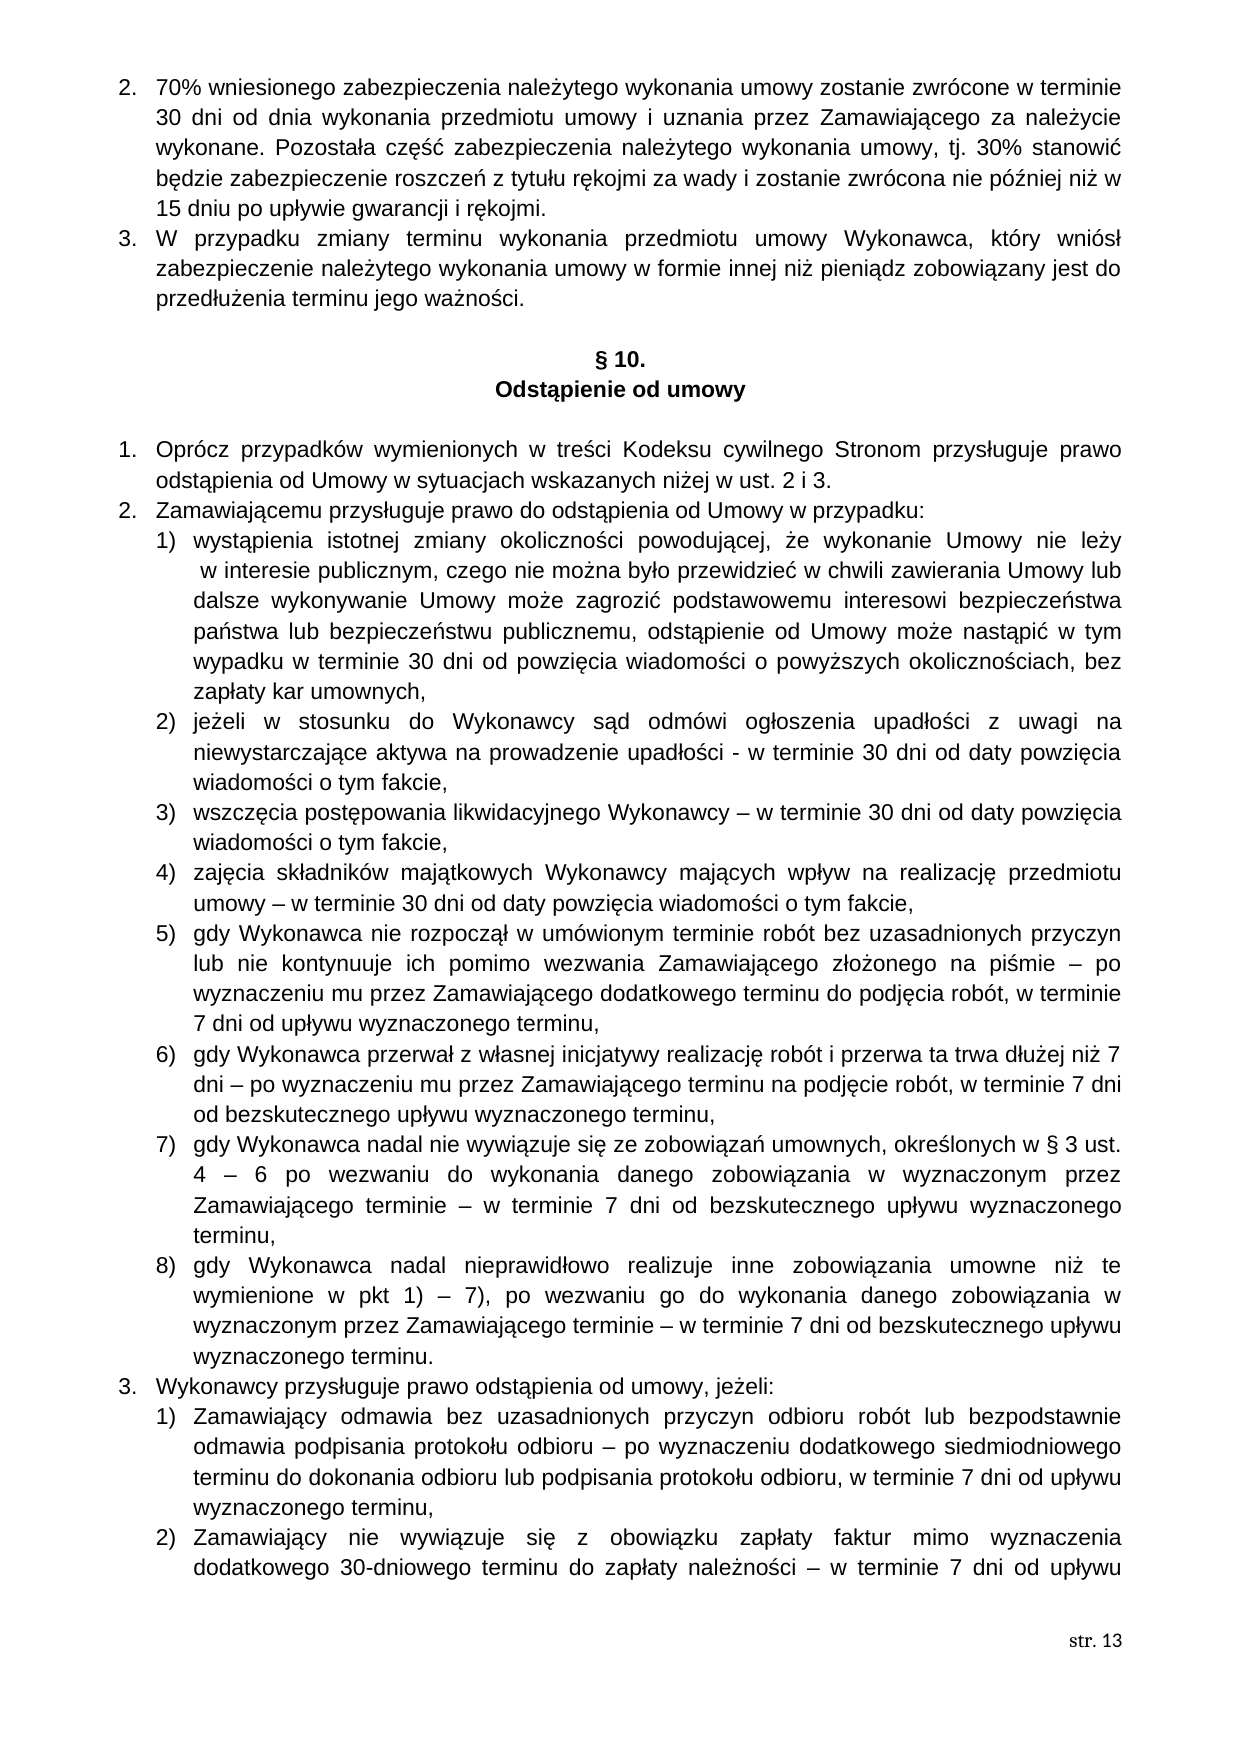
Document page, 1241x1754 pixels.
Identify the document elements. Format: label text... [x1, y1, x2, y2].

text § 10. [118, 346, 1122, 372]
list Wykonawcy przysługuje prawo odstąpienia od umowy, jeżeli: [118, 1373, 1122, 1399]
list zajęcia składników majątkowych Wykonawcy mających wpływ na realizację przedmiotu umowy – w terminie 30 dni od daty powzięcia wiadomości o tym fakcie, [156, 859, 1122, 916]
list Zamawiający odmawia bez uzasadnionych przyczyn odbioru robót lub bezpodstawnie odmawia podpisania protokołu odbioru – po wyznaczeniu dodatkowego siedmiodniowego terminu do dokonania odbioru lub podpisania protokołu odbioru, w terminie 7 dni od upływu wyznaczonego terminu, [156, 1403, 1122, 1520]
list gdy Wykonawca nadal nie wywiązuje się ze zobowiązań umownych, określonych w § 3 ust. 4 – 6 po wezwaniu do wykonania danego zobowiązania w wyznaczonym przez Zamawiającego terminie – w terminie 7 dni od bezskutecznego upływu wyznaczonego terminu, [156, 1131, 1122, 1248]
list 70% wniesionego zabezpieczenia należytego wykonania umowy zostanie zwrócone w terminie 30 dni od dnia wykonania przedmiotu umowy i uznania przez Zamawiającego za należycie wykonane. Pozostała część zabezpieczenia należytego wykonania umowy, tj. 30% stanowić będzie zabezpieczenie roszczeń z tytułu rękojmi za wady i zostanie zwrócona nie później niż w 15 dniu po upływie gwarancji i rękojmi. [118, 74, 1122, 221]
list W przypadku zmiany terminu wykonania przedmiotu umowy Wykonawca, który wniósł zabezpieczenie należytego wykonania umowy w formie innej niż pieniądz zobowiązany jest do przedłużenia terminu jego ważności. [118, 225, 1122, 312]
list gdy Wykonawca nadal nieprawidłowo realizuje inne zobowiązania umowne niż te wymienione w pkt 1) – 7), po wezwaniu go do wykonania danego zobowiązania w wyznaczonym przez Zamawiającego terminie – w terminie 7 dni od bezskutecznego upływu wyznaczonego terminu. [156, 1252, 1122, 1369]
list jeżeli w stosunku do Wykonawcy sąd odmówi ogłoszenia upadłości z uwagi na niewystarczające aktywa na prowadzenie upadłości - w terminie 30 dni od daty powzięcia wiadomości o tym fakcie, [156, 708, 1122, 795]
text Odstąpienie od umowy [118, 376, 1122, 402]
list wystąpienia istotnej zmiany okoliczności powodującej, że wykonanie Umowy nie leży w interesie publicznym, czego nie można było przewidzieć w chwili zawierania Umowy lub dalsze wykonywanie Umowy może zagrozić podstawowemu interesowi bezpieczeństwa państwa lub bezpieczeństwu publicznemu, odstąpienie od Umowy może nastąpić w tym wypadku w terminie 30 dni od powzięcia wiadomości o powyższych okolicznościach, bez zapłaty kar umownych, [156, 527, 1122, 704]
list gdy Wykonawca przerwał z własnej inicjatywy realizację robót i przerwa ta trwa dłużej niż 7 dni – po wyznaczeniu mu przez Zamawiającego terminu na podjęcie robót, w terminie 7 dni od bezskutecznego upływu wyznaczonego terminu, [156, 1041, 1122, 1127]
list Oprócz przypadków wymienionych w treści Kodeksu cywilnego Stronom przysługuje prawo odstąpienia od Umowy w sytuacjach wskazanych niżej w ust. 2 i 3. [118, 436, 1122, 493]
list wszczęcia postępowania likwidacyjnego Wykonawcy – w terminie 30 dni od daty powzięcia wiadomości o tym fakcie, [156, 799, 1122, 855]
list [156, 1524, 1122, 1580]
list Zamawiającemu przysługuje prawo do odstąpienia od Umowy w przypadku: [118, 497, 1122, 523]
list gdy Wykonawca nie rozpoczął w umówionym terminie robót bez uzasadnionych przyczyn lub nie kontynuuje ich pomimo wezwania Zamawiającego złożonego na piśmie – po wyznaczeniu mu przez Zamawiającego dodatkowego terminu do podjęcia robót, w terminie 7 dni od upływu wyznaczonego terminu, [156, 920, 1122, 1037]
